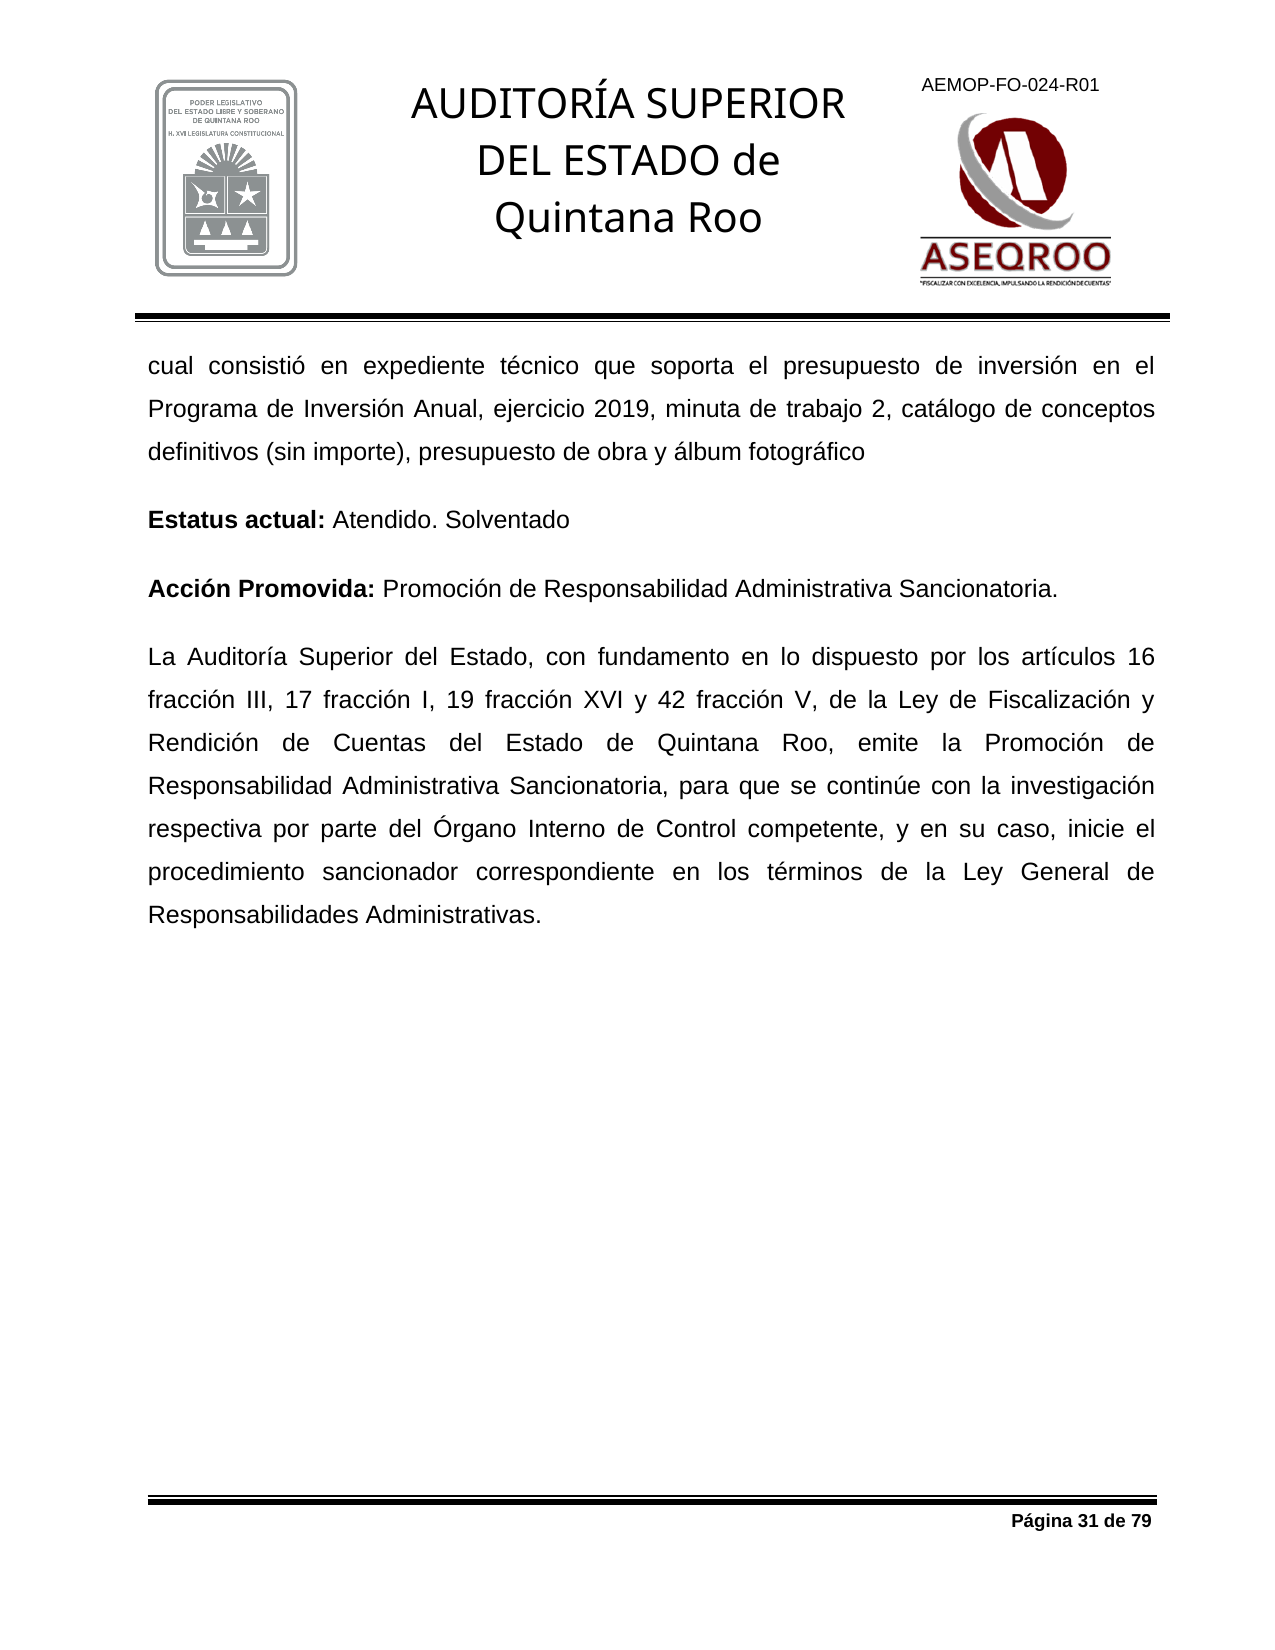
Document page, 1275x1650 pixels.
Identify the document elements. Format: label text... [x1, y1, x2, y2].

picture [920, 113, 1111, 286]
picture [153, 76, 299, 278]
text La Auditoría Superior del Estado, con fundamento en lo dispuesto por los artículos 16 fracción III, 17 fracción I, 19 fracción XVI y 42 fracción V, de la Ley de Fiscalización y Rendición de Cuentas del Estado de Quintana Roo, emite la Promoción de Responsabilidad Administrativa Sancionatoria, para que se continúe con la investigación respectiva por parte del Órgano Interno de Control competente, y en su caso, inicie el procedimiento sancionador correspondiente en los términos de la Ley General de Responsabilidades Administrativas. [148, 642, 1157, 929]
text Acción Promovida: Promoción de Responsabilidad Administrativa Sancionatoria. [148, 573, 1157, 602]
text Estatus actual: Atendido. Solventado [148, 505, 1157, 534]
